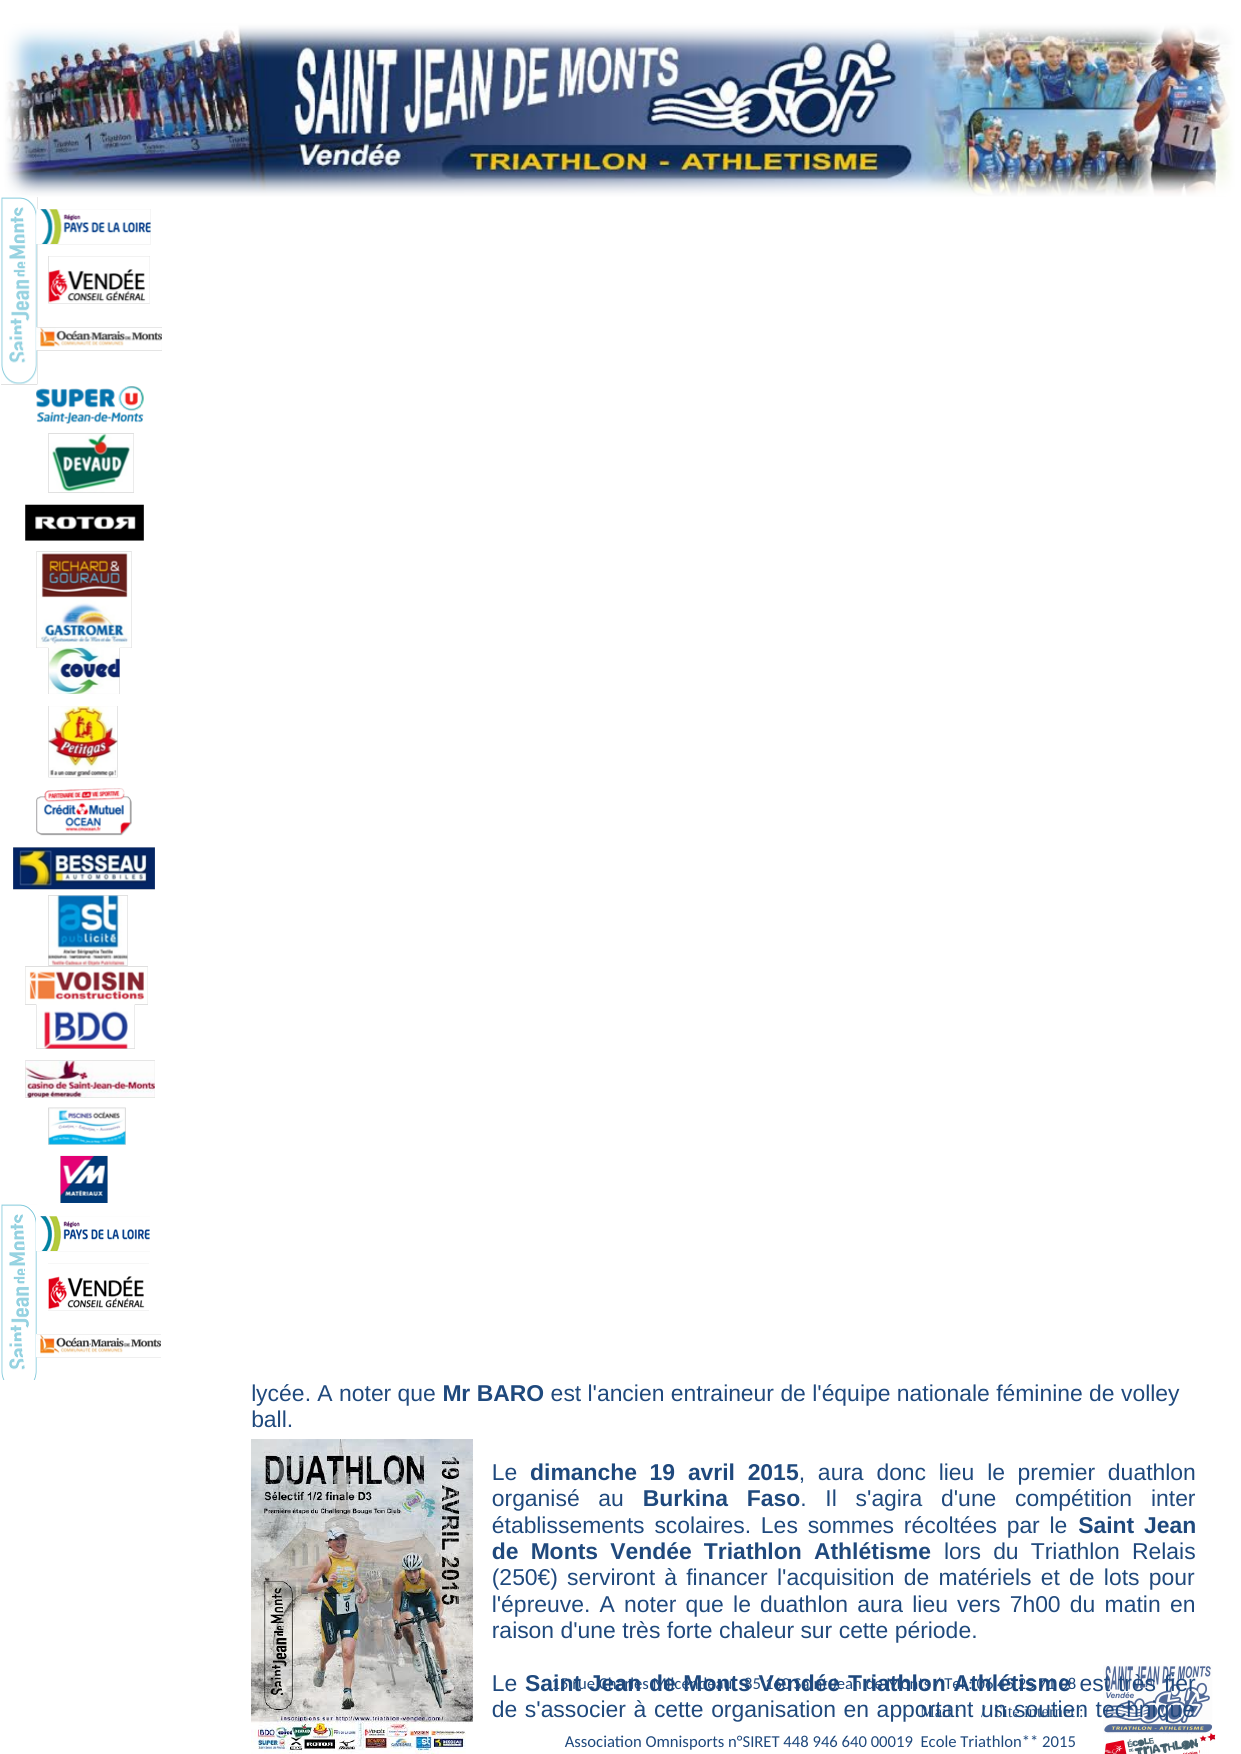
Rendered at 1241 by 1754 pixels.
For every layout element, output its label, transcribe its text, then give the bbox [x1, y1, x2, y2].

text Le dimanche 19 avril 2015, aura donc lieu le premier duathlon organisé au Burkina Faso. Il s'agira d'une compétition inter établissements scolaires. Les sommes récoltées par le Saint Jean de Monts Vendée Triathlon Athlétisme lors du Triathlon Relais (250€) serviront à financer l'acquisition de matériels et de lots pour l'épreuve. A noter que le duathlon aura lieu vers 7h00 du matin en raison d'une très forte chaleur sur cette période. [473, 1459, 1196, 1643]
picture [251, 1439, 473, 1754]
text Mrs LEFALHUN et POUSSIN se sont rendus sur place pendant les vacances de février et ont établi un contact avec le lycée YADEGA et Mr Youssouf BARO professeur de sport et de français dans ce lycée. A noter que Mr BARO est l'ancien entraineur de l'équipe nationale féminine de volley ball. [251, 1380, 1196, 1432]
picture [1103, 1665, 1216, 1754]
picture [33, 53, 1206, 168]
text Le Saint Jean de Monts Vendée Triathlon Athlétisme est très fier de s'associer à cette organisation en apportant un soutien technique sous forme de réponse aux questions d'organisation de la course, d'une dotation de tenues, et de pouvoir soutenir ce premier Duathlon qui se déroulera le même jour que le 17ème Duathlon International de Saint Jean de Monts. [473, 1670, 1196, 1722]
picture [0, 197, 163, 1380]
